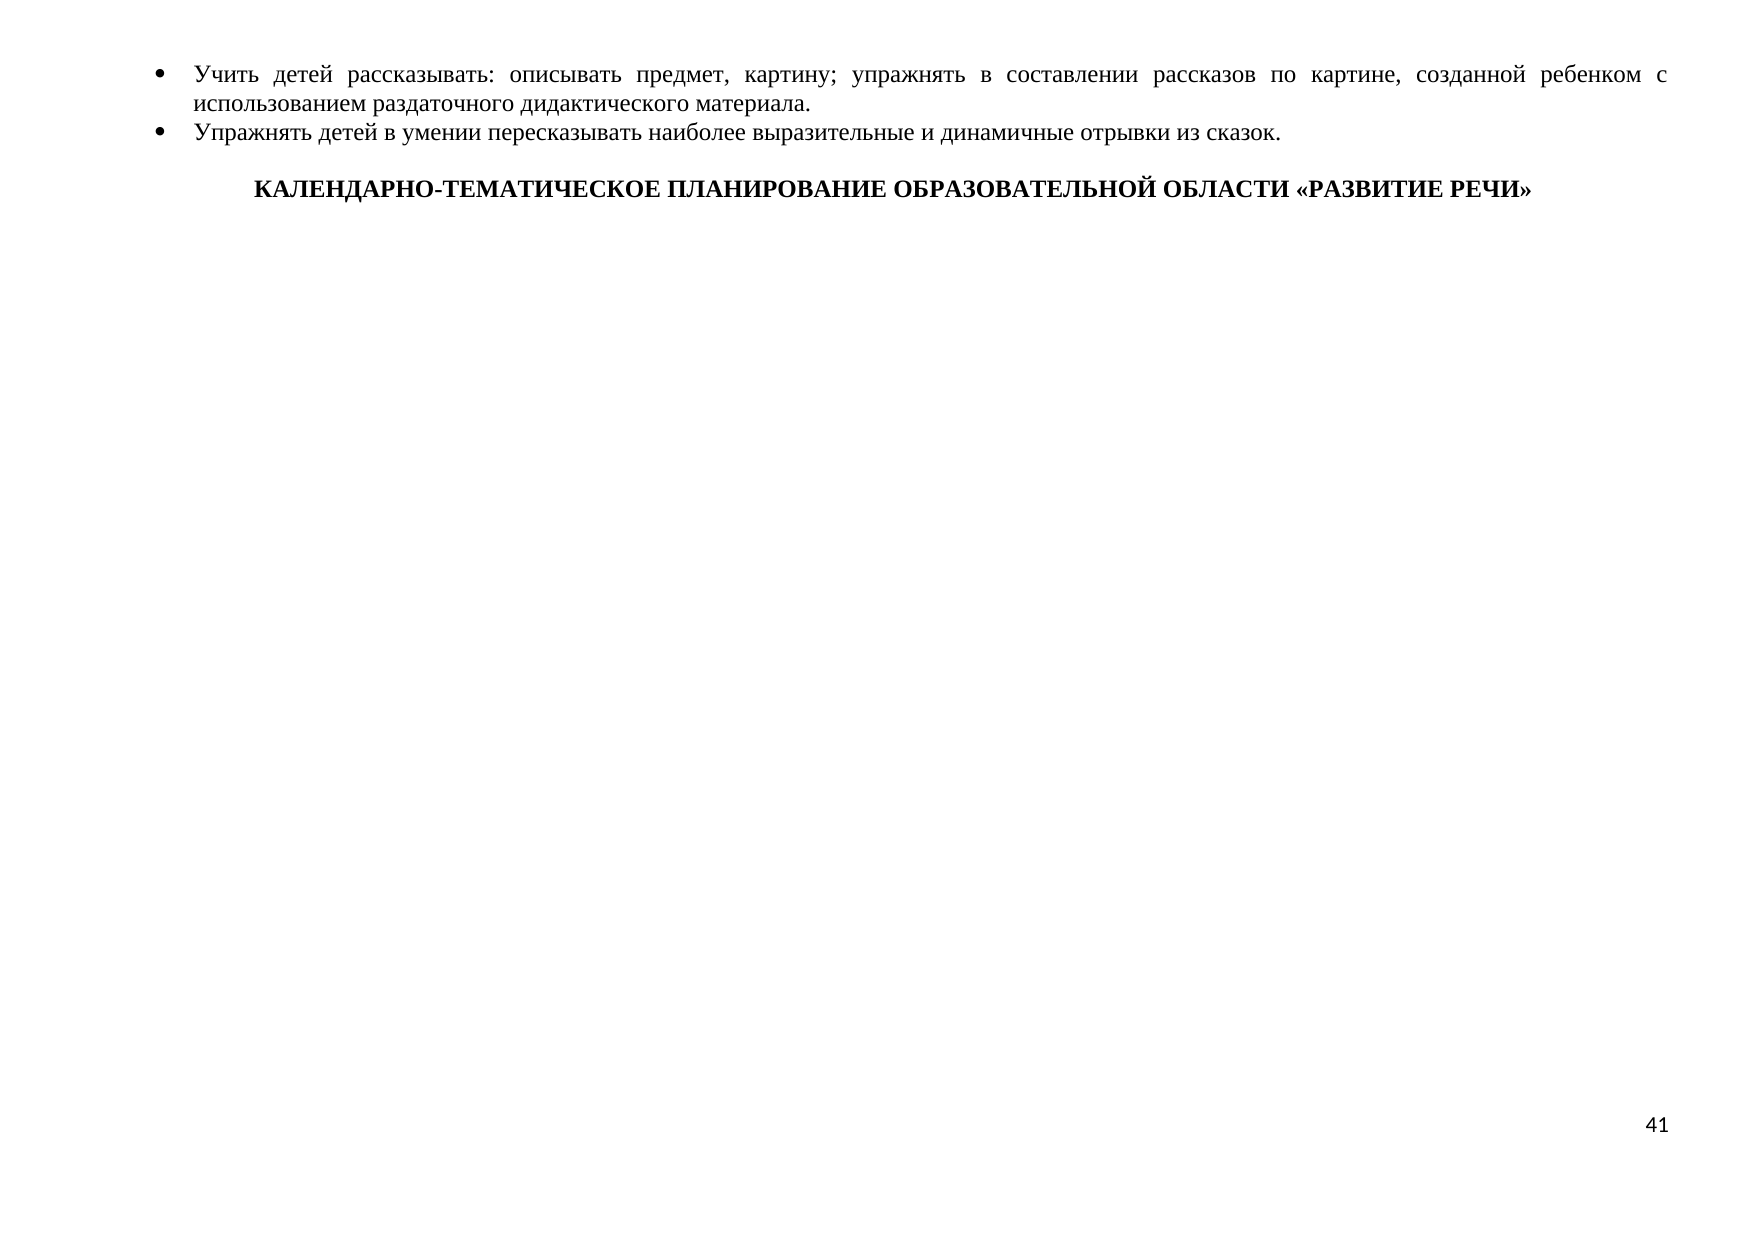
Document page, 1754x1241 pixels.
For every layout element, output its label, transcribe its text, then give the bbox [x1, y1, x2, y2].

list Учить детей рассказывать: описывать предмет, картину; упражнять в составлении рассказов по картине, созданной ребенком с использованием раздаточного дидактического материала. [156, 59, 1668, 117]
text КАЛЕНДАРНО-ТЕМАТИЧЕСКОЕ ПЛАНИРОВАНИЕ ОБРАЗОВАТЕЛЬНОЙ ОБЛАСТИ «РАЗВИТИЕ РЕЧИ» [118, 174, 1668, 203]
list Упражнять детей в умении пересказывать наиболее выразительные и динамичные отрывки из сказок. [156, 117, 1668, 145]
